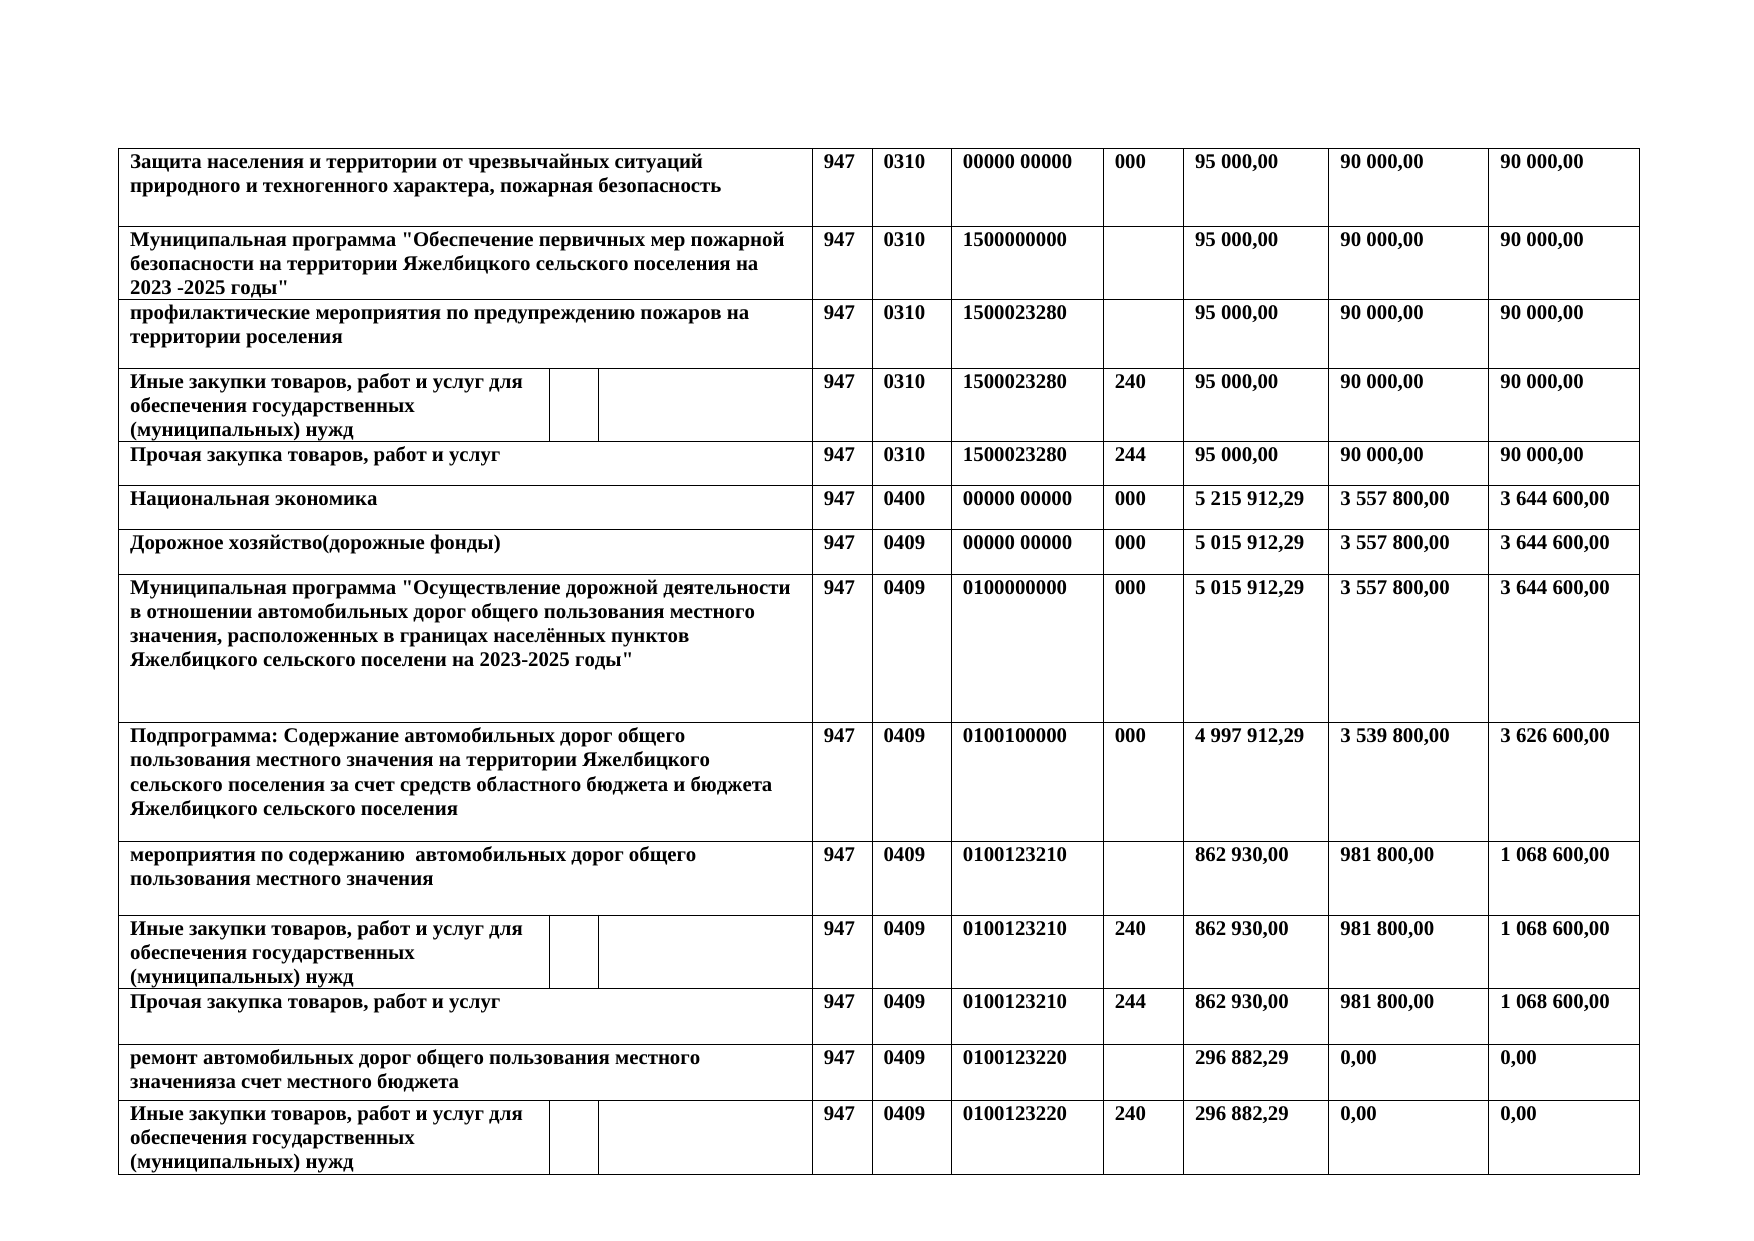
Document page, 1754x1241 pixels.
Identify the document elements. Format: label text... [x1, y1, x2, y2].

table_cell 95 000,00 [1184, 442, 1328, 485]
table_cell 862 930,00 [1184, 842, 1328, 914]
table_cell Иные закупки товаров, работ и услуг для обеспечения государственных (муниципальных) нужд [119, 1101, 549, 1173]
table_cell 5 015 912,29 [1184, 575, 1328, 722]
table_cell 00000 00000 [952, 530, 1103, 574]
table_cell 90 000,00 [1489, 227, 1639, 299]
table_cell 0409 [873, 842, 951, 914]
table_cell 0310 [873, 369, 951, 441]
table_cell 0100123220 [952, 1101, 1103, 1173]
table_cell 0400 [873, 486, 951, 528]
table_cell 240 [1104, 369, 1183, 441]
table_cell 947 [813, 842, 872, 914]
table_cell профилактические мероприятия по предупреждению пожаров на территории роселения [119, 300, 812, 368]
table_cell [550, 916, 598, 988]
table_cell 947 [813, 149, 872, 226]
table_cell 3 557 800,00 [1329, 530, 1488, 574]
table_cell [599, 369, 812, 441]
table_cell 0100123210 [952, 989, 1103, 1044]
table_cell 3 557 800,00 [1329, 486, 1488, 528]
table_cell 0409 [873, 575, 951, 722]
table_cell 240 [1104, 1101, 1183, 1173]
table_cell [1104, 300, 1183, 368]
table_cell 947 [813, 442, 872, 485]
table_cell 947 [813, 369, 872, 441]
table_cell 0100100000 [952, 723, 1103, 841]
table_cell 862 930,00 [1184, 916, 1328, 988]
table_cell 947 [813, 1101, 872, 1173]
table_cell 95 000,00 [1184, 149, 1328, 226]
table_cell 240 [1104, 916, 1183, 988]
table_cell 3 557 800,00 [1329, 575, 1488, 722]
table_cell 1500023280 [952, 300, 1103, 368]
table_cell 0409 [873, 530, 951, 574]
table_cell 0409 [873, 1045, 951, 1100]
table_cell [1104, 227, 1183, 299]
table_cell 00000 00000 [952, 149, 1103, 226]
table_cell 0310 [873, 442, 951, 485]
table_cell 3 539 800,00 [1329, 723, 1488, 841]
table_cell 0409 [873, 916, 951, 988]
table_cell 90 000,00 [1489, 442, 1639, 485]
table_cell 000 [1104, 149, 1183, 226]
table_cell 000 [1104, 723, 1183, 841]
table_cell 0,00 [1329, 1045, 1488, 1100]
table_cell 000 [1104, 575, 1183, 722]
table_cell [1104, 1045, 1183, 1100]
table_cell 1500000000 [952, 227, 1103, 299]
table_cell 4 997 912,29 [1184, 723, 1328, 841]
table_cell 3 644 600,00 [1489, 530, 1639, 574]
table_cell Дорожное хозяйство(дорожные фонды) [119, 530, 812, 574]
table_cell Муниципальная программа "Обеспечение первичных мер пожарной безопасности на территории Яжелбицкого сельского поселения на 2023 -2025 годы" [119, 227, 812, 299]
table_cell 0,00 [1489, 1045, 1639, 1100]
table_cell 981 800,00 [1329, 989, 1488, 1044]
table_cell мероприятия по содержанию автомобильных дорог общего пользования местного значения [119, 842, 812, 914]
table_cell 0409 [873, 989, 951, 1044]
table_cell 1500023280 [952, 442, 1103, 485]
table_cell 947 [813, 227, 872, 299]
table_cell Прочая закупка товаров, работ и услуг [119, 989, 812, 1044]
table_cell 90 000,00 [1329, 442, 1488, 485]
table_cell Подпрограмма: Содержание автомобильных дорог общего пользования местного значения на территории Яжелбицкого сельского поселения за счет средств областного бюджета и бюджета Яжелбицкого сельского поселения [119, 723, 812, 841]
table_cell 0310 [873, 227, 951, 299]
table_cell 296 882,29 [1184, 1101, 1328, 1173]
table_cell Иные закупки товаров, работ и услуг для обеспечения государственных (муниципальных) нужд [119, 369, 549, 441]
table_cell 947 [813, 989, 872, 1044]
table_cell 95 000,00 [1184, 227, 1328, 299]
table_cell [550, 1101, 598, 1173]
table_cell 90 000,00 [1489, 369, 1639, 441]
table_cell 0100000000 [952, 575, 1103, 722]
table_cell 947 [813, 575, 872, 722]
table_cell 5 215 912,29 [1184, 486, 1328, 528]
table_cell 00000 00000 [952, 486, 1103, 528]
table_cell 0310 [873, 300, 951, 368]
table_cell 1 068 600,00 [1489, 842, 1639, 914]
table_cell 90 000,00 [1329, 369, 1488, 441]
table_cell 244 [1104, 989, 1183, 1044]
table_cell 947 [813, 1045, 872, 1100]
table_cell Национальная экономика [119, 486, 812, 528]
table_cell 3 644 600,00 [1489, 575, 1639, 722]
table_cell 0409 [873, 1101, 951, 1173]
table_cell 296 882,29 [1184, 1045, 1328, 1100]
table_cell 1 068 600,00 [1489, 989, 1639, 1044]
table_cell 5 015 912,29 [1184, 530, 1328, 574]
table_cell [599, 916, 812, 988]
table_cell [1104, 842, 1183, 914]
table_cell 947 [813, 530, 872, 574]
table_cell 947 [813, 300, 872, 368]
table_cell 90 000,00 [1489, 149, 1639, 226]
table_cell [550, 369, 598, 441]
table_cell 981 800,00 [1329, 916, 1488, 988]
table_cell 981 800,00 [1329, 842, 1488, 914]
table_cell 90 000,00 [1489, 300, 1639, 368]
table_cell 947 [813, 916, 872, 988]
table_cell 0,00 [1329, 1101, 1488, 1173]
table_cell 90 000,00 [1329, 227, 1488, 299]
table_cell 947 [813, 486, 872, 528]
table_cell 244 [1104, 442, 1183, 485]
table_cell 0409 [873, 723, 951, 841]
table_cell 95 000,00 [1184, 369, 1328, 441]
table_cell 000 [1104, 486, 1183, 528]
table_cell 90 000,00 [1329, 149, 1488, 226]
table_cell 947 [813, 723, 872, 841]
table_cell Муниципальная программа "Осуществление дорожной деятельности в отношении автомобильных дорог общего пользования местного значения, расположенных в границах населённых пунктов Яжелбицкого сельского поселени на 2023-2025 годы" [119, 575, 812, 722]
table_cell Иные закупки товаров, работ и услуг для обеспечения государственных (муниципальных) нужд [119, 916, 549, 988]
table_cell Защита населения и территории от чрезвычайных ситуаций природного и техногенного характера, пожарная безопасность [119, 149, 812, 226]
table_cell ремонт автомобильных дорог общего пользования местного значенияза счет местного бюджета [119, 1045, 812, 1100]
table_cell 1500023280 [952, 369, 1103, 441]
table_cell 0100123210 [952, 916, 1103, 988]
table_cell 90 000,00 [1329, 300, 1488, 368]
table_cell 000 [1104, 530, 1183, 574]
table_cell [599, 1101, 812, 1173]
table_cell 0310 [873, 149, 951, 226]
table_cell 3 644 600,00 [1489, 486, 1639, 528]
table_cell 3 626 600,00 [1489, 723, 1639, 841]
table_cell Прочая закупка товаров, работ и услуг [119, 442, 812, 485]
table_cell 0100123210 [952, 842, 1103, 914]
table_cell 0,00 [1489, 1101, 1639, 1173]
table_cell 95 000,00 [1184, 300, 1328, 368]
table_cell 1 068 600,00 [1489, 916, 1639, 988]
table_cell 0100123220 [952, 1045, 1103, 1100]
table_cell 862 930,00 [1184, 989, 1328, 1044]
